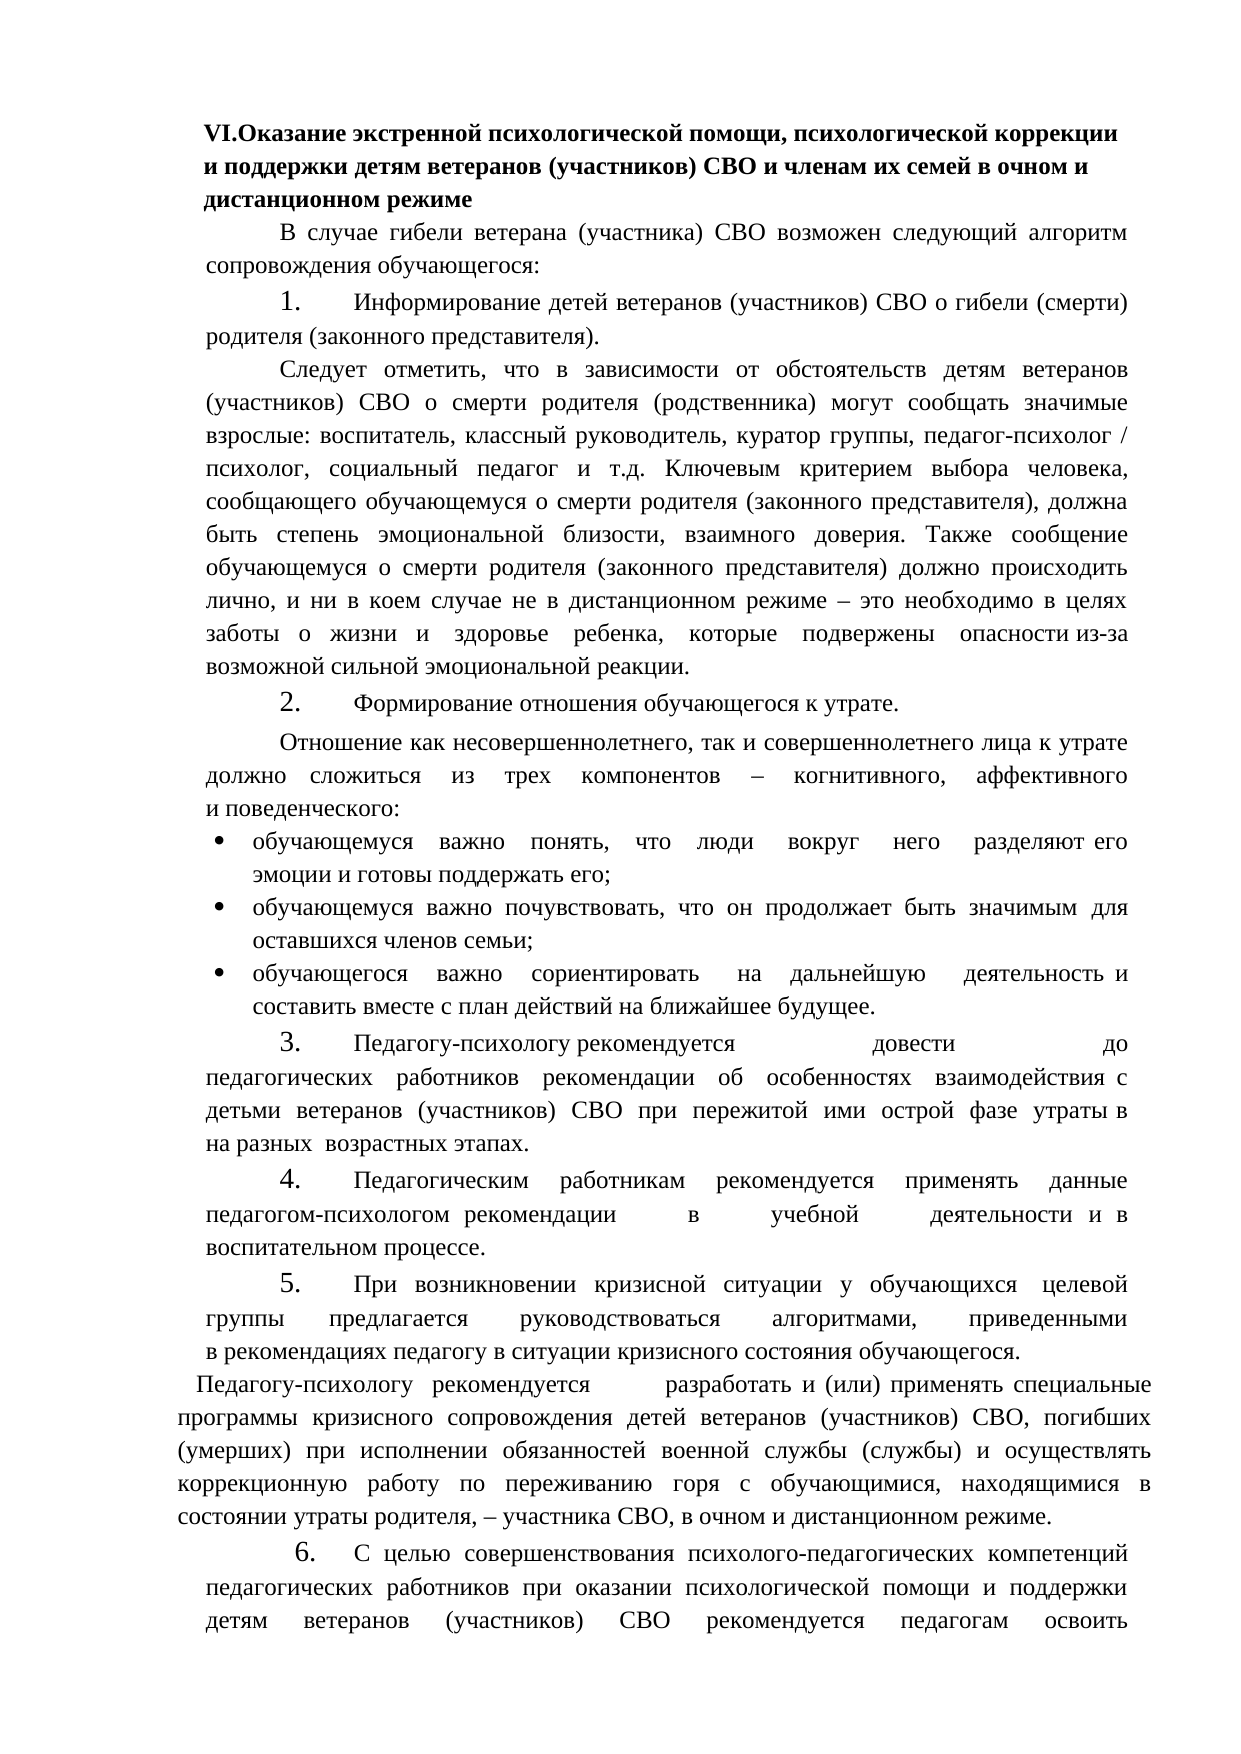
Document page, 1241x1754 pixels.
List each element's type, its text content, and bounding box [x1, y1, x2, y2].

text В случае гибели ветерана (участника) СВО возможен следующий алгоритм сопровождения обучающегося: [206, 217, 1128, 279]
list обучающемуся важно почувствовать, что он продолжает быть значимым для оставшихся членов семьи; [215, 892, 1128, 954]
list При возникновении кризисной ситуации у обучающихся целевой группы предлагается руководствоваться алгоритмами, приведенными в рекомендациях педагогу в ситуации кризисного состояния обучающегося. [206, 1265, 1128, 1365]
list Формирование отношения обучающегося к утрате. [279, 684, 1152, 718]
list обучающемуся важно понять, что люди вокруг него разделяют его эмоции и готовы поддержать его; [215, 826, 1128, 888]
text Отношение как несовершеннолетнего, так и совершеннолетнего лица к утрате должно сложиться из трех компонентов – когнитивного, аффективного и поведенческого: [206, 727, 1128, 822]
text Следует отметить, что в зависимости от обстоятельств детям ветеранов (участников) СВО о смерти родителя (родственника) могут сообщать значимые взрослые: воспитатель, классный руководитель, куратор группы, педагог-психолог / психолог, социальный педагог и т.д. Ключевым критерием выбора человека, сообщающего обучающемуся о смерти родителя (законного представителя), должна быть степень эмоциональной близости, взаимного доверия. Также сообщение обучающемуся о смерти родителя (законного представителя) должно происходить лично, и ни в коем случае не в дистанционном режиме – это необходимо в целях заботы о жизни и здоровье ребенка, которые подвержены опасности из-за возможной сильной эмоциональной реакции. [206, 354, 1128, 680]
text Педагогу-психологу рекомендуется разработать и (или) применять специальные программы кризисного сопровождения детей ветеранов (участников) СВО, погибших (умерших) при исполнении обязанностей военной службы (службы) и осуществлять коррекционную работу по переживанию горя с обучающимися, находящимися в состоянии утраты родителя, – участника СВО, в очном и дистанционном режиме. [177, 1369, 1152, 1530]
subtitle VI.Оказание экстренной психологической помощи, психологической коррекции и поддержки детям ветеранов (участников) СВО и членам их семей в очном и дистанционном режиме [203, 118, 1128, 213]
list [206, 1534, 1128, 1634]
list Педагогическим работникам рекомендуется применять данные педагогом-психологом рекомендации в учебной деятельности и в воспитательном процессе. [206, 1161, 1128, 1261]
list Педагогу-психологу рекомендуется довести до педагогических работников рекомендации об особенностях взаимодействия с детьми ветеранов (участников) СВО при пережитой ими острой фазе утраты в на разных возрастных этапах. [206, 1024, 1128, 1157]
list Информирование детей ветеранов (участников) СВО о гибели (смерти) родителя (законного представителя). [206, 283, 1128, 350]
list обучающегося важно сориентировать на дальнейшую деятельность и составить вместе с план действий на ближайшее будущее. [215, 958, 1128, 1020]
